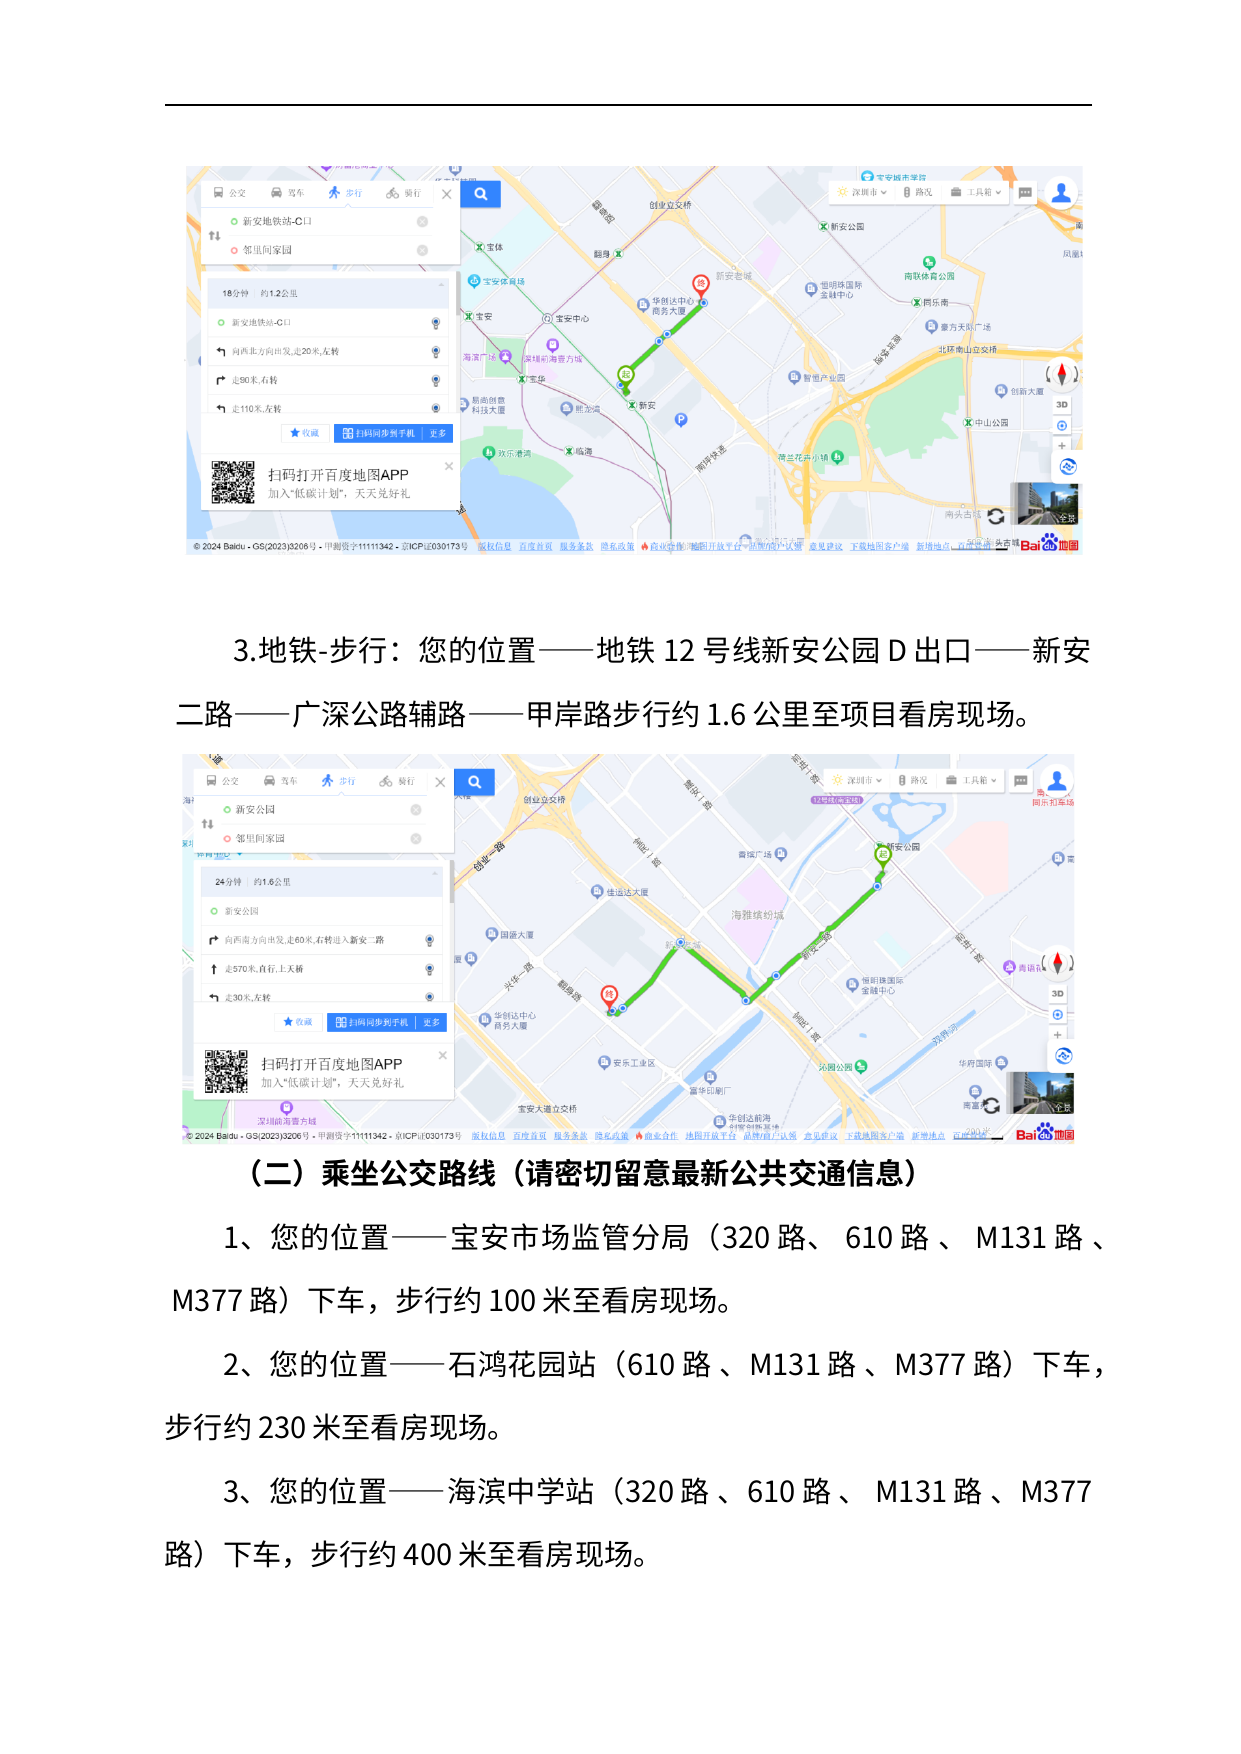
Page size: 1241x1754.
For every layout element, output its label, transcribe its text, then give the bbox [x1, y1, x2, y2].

picture [184, 166, 1083, 557]
picture [182, 754, 1075, 1146]
text 1、您的位置——宝安市场监管分局（320路、 610路 、 M131路 、 M377路）下车，步行约100米至看房现场。 [164, 1214, 1092, 1320]
text （二）乘坐公交路线（请密切留意最新公共交通信息） [175, 1151, 1092, 1193]
text 3、您的位置——海滨中学站（320路 、610路 、 M131路 、M377路）下车，步行约400米至看房现场。 [164, 1468, 1092, 1574]
text 2、您的位置——石鸿花园站（610路 、M131路 、M377路）下车，步行约230米至看房现场。 [164, 1341, 1092, 1447]
text 3.地铁-步行：您的位置——地铁12号线新安公园D出口——新安二路——广深公路辅路——甲岸路步行约1.6公里至项目看房现场。 [175, 628, 1092, 733]
